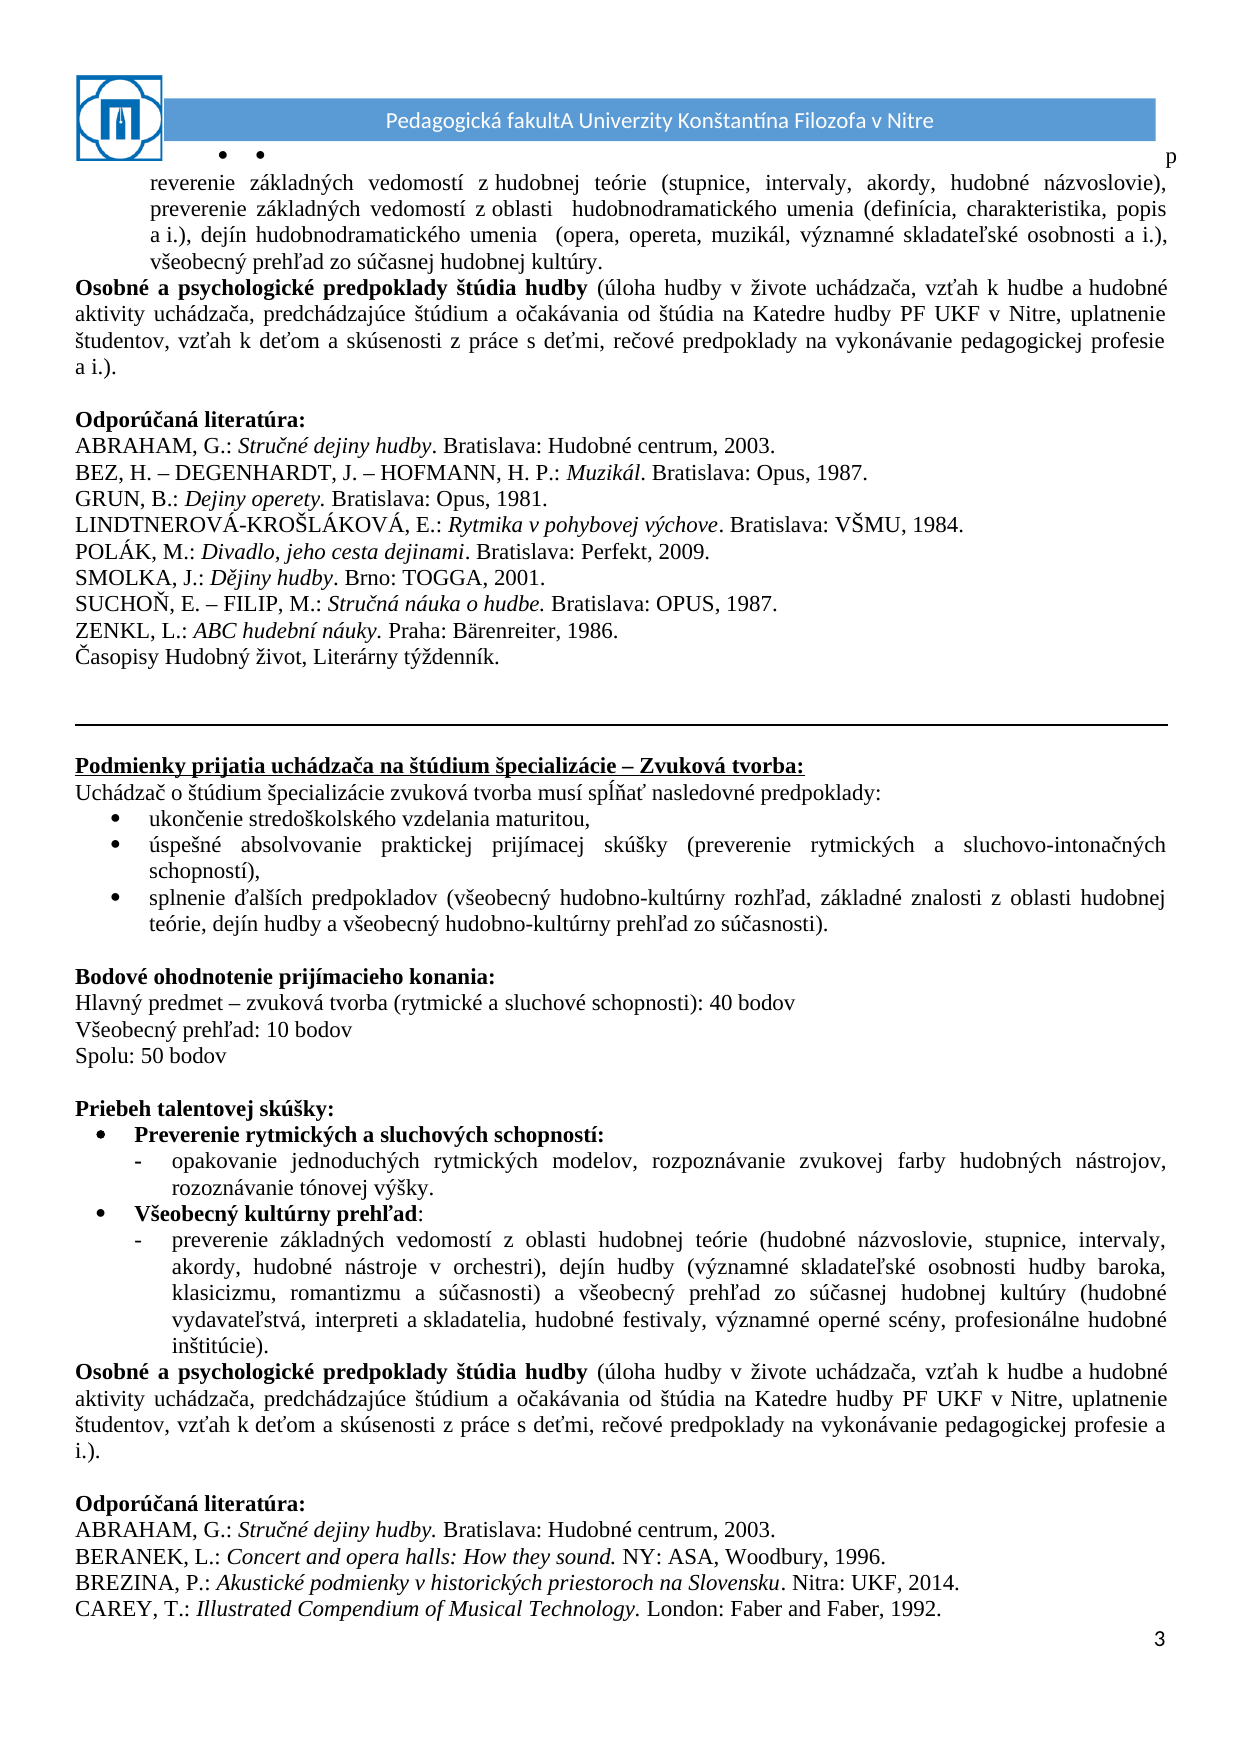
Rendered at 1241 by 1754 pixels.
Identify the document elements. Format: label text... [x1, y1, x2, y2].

list opakovanie jednoduchých rytmických modelov, rozpoznávanie zvukovej farby hudobných nástrojov, rozoznávanie tónovej výšky. [134, 1147, 1168, 1200]
text ABRAHAM, G.: Stručné dejiny hudby. Bratislava: Hudobné centrum, 2003. [75, 432, 1168, 459]
list Preverenie rytmických a sluchových schopností: [97, 1121, 1168, 1147]
text Odporúčaná literatúra: [75, 406, 1168, 432]
list ukončenie stredoškolského vzdelania maturitou, [111, 805, 1168, 831]
list splnenie ďalších predpokladov (všeobecný hudobno-kultúrny rozhľad, základné znalosti z oblasti hudobnej teórie, dejín hudby a všeobecný hudobno-kultúrny prehľad zo súčasnosti). [111, 884, 1168, 937]
list úspešné absolvovanie praktickej prijímacej skúšky (preverenie rytmických a sluchovo-intonačných schopností), [111, 831, 1168, 884]
text CAREY, T.: Illustrated Compendium of Musical Technology. London: Faber and Faber, 1992. [75, 1596, 1168, 1622]
text Hlavný predmet – zvuková tvorba (rytmické a sluchové schopnosti): 40 bodov [75, 989, 1168, 1016]
text LINDTNEROVÁ-KROŠLÁKOVÁ, E.: Rytmika v pohybovej výchove. Bratislava: VŠMU, 1984. [75, 511, 1168, 538]
picture [75, 75, 163, 160]
text SUCHOŇ, E. – FILIP, M.: Stručná náuka o hudbe. Bratislava: OPUS, 1987. [75, 590, 1168, 617]
list preverenie základných vedomostí z oblasti hudobnej teórie (hudobné názvoslovie, stupnice, intervaly, akordy, hudobné nástroje v orchestri), dejín hudby (významné skladateľské osobnosti hudby baroka, klasicizmu, romantizmu a súčasnosti) a všeobecný prehľad zo súčasnej hudobnej kultúry (hudobné vydavateľstvá, interpreti a skladatelia, hudobné festivaly, významné operné scény, profesionálne hudobné inštitúcie). [134, 1227, 1168, 1358]
text Bodové ohodnotenie prijímacieho konania: [75, 963, 1168, 989]
list Všeobecný kultúrny prehľad: [97, 1200, 1168, 1227]
text Všeobecný prehľad: 10 bodov [75, 1016, 1168, 1042]
text ABRAHAM, G.: Stručné dejiny hudby. Bratislava: Hudobné centrum, 2003. [75, 1516, 1168, 1543]
text Osobné a psychologické predpoklady štúdia hudby (úloha hudby v živote uchádzača, vzťah k hudbe a hudobné aktivity uchádzača, predchádzajúce štúdium a očakávania od štúdia na Katedre hudby PF UKF v Nitre, uplatnenie študentov, vzťah k deťom a skúsenosti z práce s deťmi, rečové predpoklady na vykonávanie pedagogickej profesie a i.). [75, 1358, 1168, 1464]
text Odporúčaná literatúra: [75, 1490, 1168, 1516]
text POLÁK, M.: Divadlo, jeho cesta dejinami. Bratislava: Perfekt, 2009. [75, 538, 1168, 564]
text Priebeh talentovej skúšky: [75, 1095, 1168, 1121]
text BREZINA, P.: Akustické podmienky v historických priestoroch na Slovensku. Nitra: UKF, 2014. [75, 1569, 1168, 1596]
text Podmienky prijatia uchádzača na štúdium špecializácie – Zvuková tvorba: [75, 752, 1168, 778]
text ZENKL, L.: ABC hudební náuky. Praha: Bärenreiter, 1986. [75, 617, 1168, 643]
text Uchádzač o štúdium špecializácie zvuková tvorba musí spĺňať nasledovné predpoklady: [75, 778, 1168, 805]
text BEZ, H. – DEGENHARDT, J. – HOFMANN, H. P.: Muzikál. Bratislava: Opus, 1987. [75, 459, 1168, 485]
list preverenie základných vedomostí z hudobnej teórie (stupnice, intervaly, akordy, hudobné názvoslovie), preverenie základných vedomostí z oblasti hudobnodramatického umenia (definícia, charakteristika, popis a i.), dejín hudobnodramatického umenia (opera, opereta, muzikál, významné skladateľské osobnosti a i.), všeobecný prehľad zo súčasnej hudobnej kultúry. [112, 102, 1168, 274]
text Spolu: 50 bodov [75, 1042, 1168, 1068]
text Osobné a psychologické predpoklady štúdia hudby (úloha hudby v živote uchádzača, vzťah k hudbe a hudobné aktivity uchádzača, predchádzajúce štúdium a očakávania od štúdia na Katedre hudby PF UKF v Nitre, uplatnenie študentov, vzťah k deťom a skúsenosti z práce s deťmi, rečové predpoklady na vykonávanie pedagogickej profesie a i.). [75, 274, 1168, 379]
text GRUN, B.: Dejiny operety. Bratislava: Opus, 1981. [75, 485, 1168, 511]
text Časopisy Hudobný život, Literárny týždenník. [75, 643, 1168, 669]
text BERANEK, L.: Concert and opera halls: How they sound. NY: ASA, Woodbury, 1996. [75, 1543, 1168, 1569]
text SMOLKA, J.: Dějiny hudby. Brno: TOGGA, 2001. [75, 564, 1168, 590]
